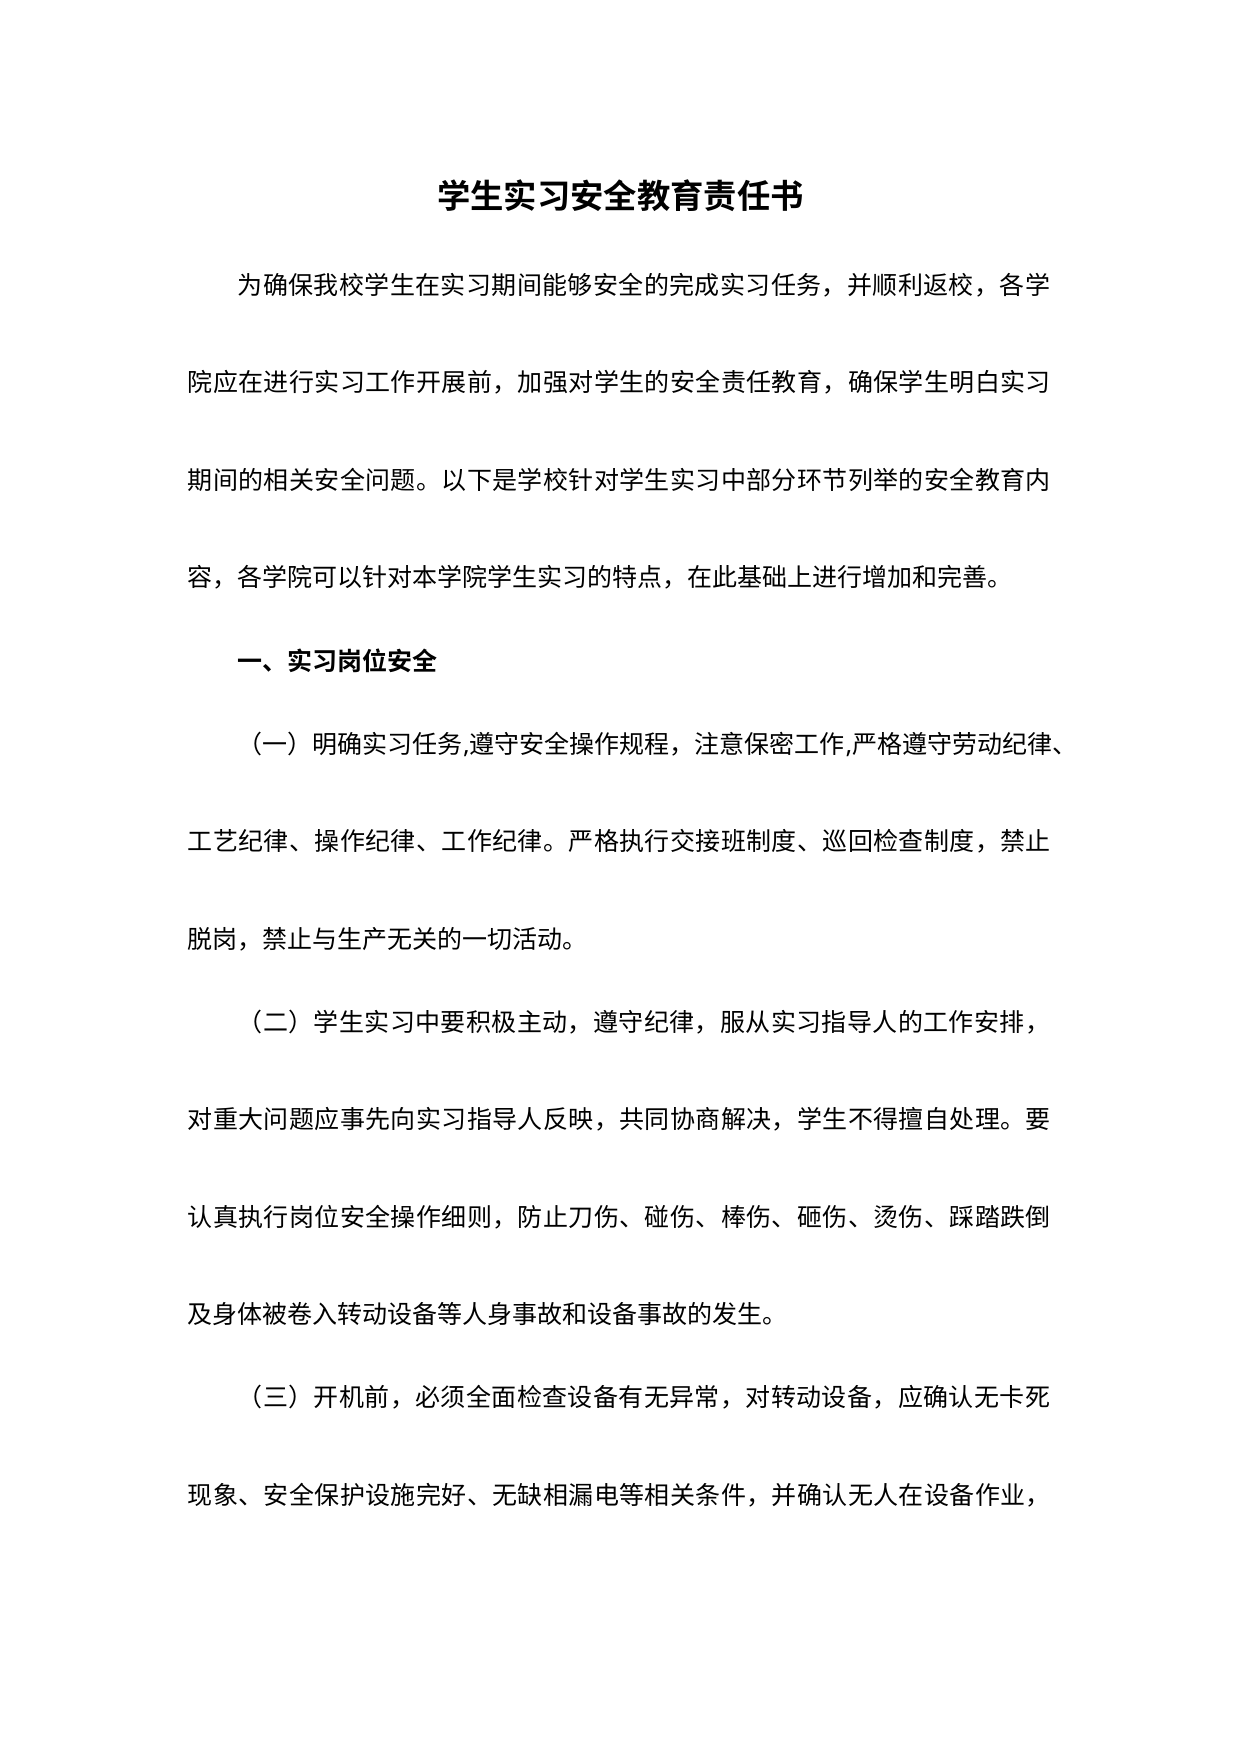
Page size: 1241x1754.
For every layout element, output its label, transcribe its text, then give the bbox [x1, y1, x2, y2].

text 学生实习安全教育责任书 [187, 162, 1053, 227]
text （一）明确实习任务,遵守安全操作规程，注意保密工作,严格遵守劳动纪律、工艺纪律、操作纪律、工作纪律。严格执行交接班制度、巡回检查制度，禁止脱岗，禁止与生产无关的一切活动。 [187, 710, 1053, 970]
text 一、实习岗位安全 [187, 627, 1053, 692]
text 为确保我校学生在实习期间能够安全的完成实习任务，并顺利返校，各学院应在进行实习工作开展前，加强对学生的安全责任教育，确保学生明白实习期间的相关安全问题。以下是学校针对学生实习中部分环节列举的安全教育内容，各学院可以针对本学院学生实习的特点，在此基础上进行增加和完善。 [187, 251, 1053, 608]
text （二）学生实习中要积极主动，遵守纪律，服从实习指导人的工作安排，对重大问题应事先向实习指导人反映，共同协商解决，学生不得擅自处理。要认真执行岗位安全操作细则，防止刀伤、碰伤、棒伤、砸伤、烫伤、踩踏跌倒及身体被卷入转动设备等人身事故和设备事故的发生。 [187, 988, 1053, 1345]
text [187, 1363, 1053, 1526]
